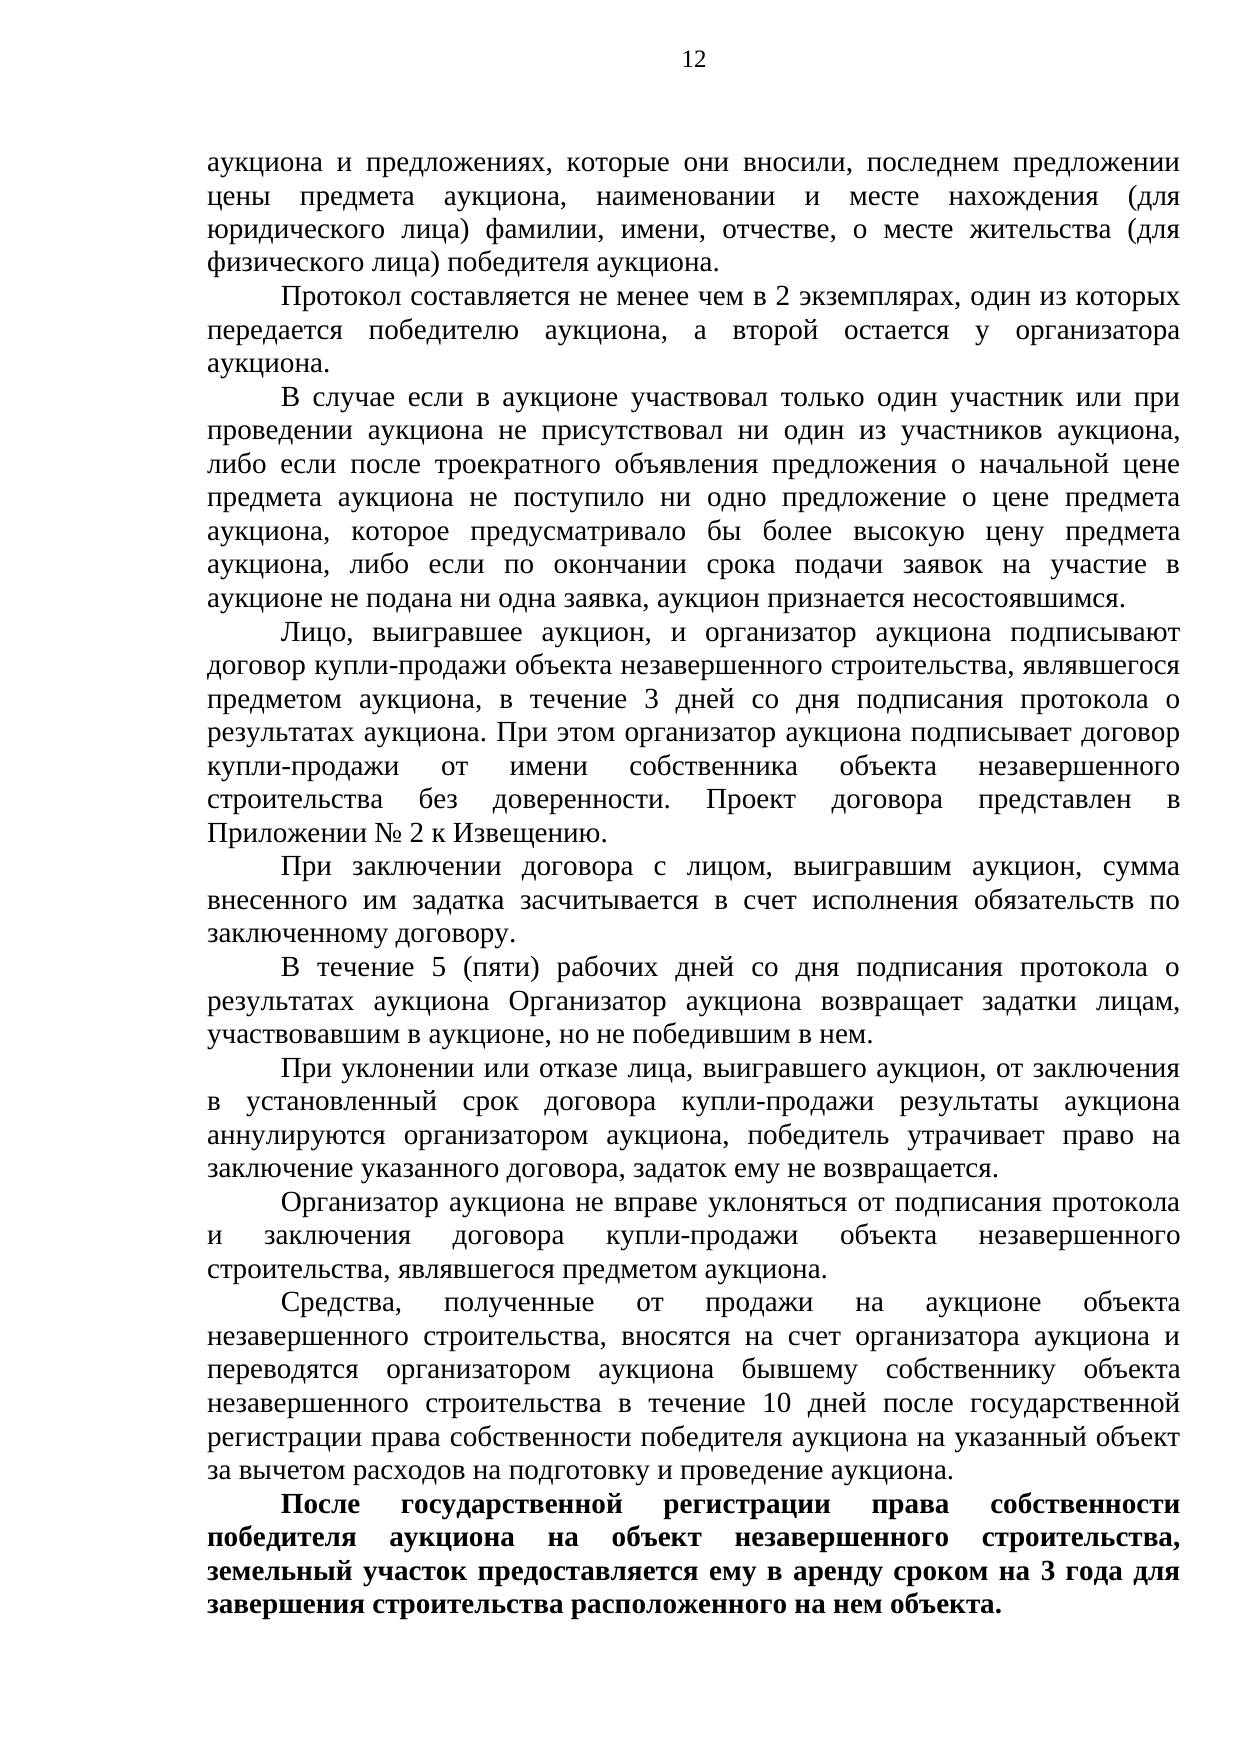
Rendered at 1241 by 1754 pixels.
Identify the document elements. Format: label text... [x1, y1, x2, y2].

text Средства, полученные от продажи на аукционе объекта незавершенного строительства, вносятся на счет организатора аукциона и переводятся организатором аукциона бывшему собственнику объекта незавершенного строительства в течение 10 дней после государственной регистрации права собственности победителя аукциона на указанный объект за вычетом расходов на подготовку и проведение аукциона. [207, 1284, 1181, 1486]
text После государственной регистрации права собственности победителя аукциона на объект незавершенного строительства, земельный участок предоставляется ему в аренду сроком на 3 года для завершения строительства расположенного на нем объекта. [207, 1486, 1181, 1620]
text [207, 145, 1181, 278]
text В течение 5 (пяти) рабочих дней со дня подписания протокола о результатах аукциона Организатор аукциона возвращает задатки лицам, участвовавшим в аукционе, но не победившим в нем. [207, 949, 1181, 1050]
text В случае если в аукционе участвовал только один участник или при проведении аукциона не присутствовал ни один из участников аукциона, либо если после троекратного объявления предложения о начальной цене предмета аукциона не поступило ни одно предложение о цене предмета аукциона, которое предусматривало бы более высокую цену предмета аукциона, либо если по окончании срока подачи заявок на участие в аукционе не подана ни одна заявка, аукцион признается несостоявшимся. [207, 379, 1181, 614]
text Организатор аукциона не вправе уклоняться от подписания протокола и заключения договора купли-продажи объекта незавершенного строительства, являвшегося предметом аукциона. [207, 1184, 1181, 1284]
text При уклонении или отказе лица, выигравшего аукцион, от заключения в установленный срок договора купли-продажи результаты аукциона аннулируются организатором аукциона, победитель утрачивает право на заключение указанного договора, задаток ему не возвращается. [207, 1050, 1181, 1184]
text Протокол составляется не менее чем в 2 экземплярах, один из которых передается победителю аукциона, а второй остается у организатора аукциона. [207, 278, 1181, 379]
text При заключении договора с лицом, выигравшим аукцион, сумма внесенного им задатка засчитывается в счет исполнения обязательств по заключенному договору. [207, 848, 1181, 949]
text Лицо, выигравшее аукцион, и организатор аукциона подписывают договор купли-продажи объекта незавершенного строительства, являвшегося предметом аукциона, в течение 3 дней со дня подписания протокола о результатах аукциона. При этом организатор аукциона подписывает договор купли-продажи от имени собственника объекта незавершенного строительства без доверенности. Проект договора представлен в Приложении № 2 к Извещению. [207, 614, 1181, 848]
